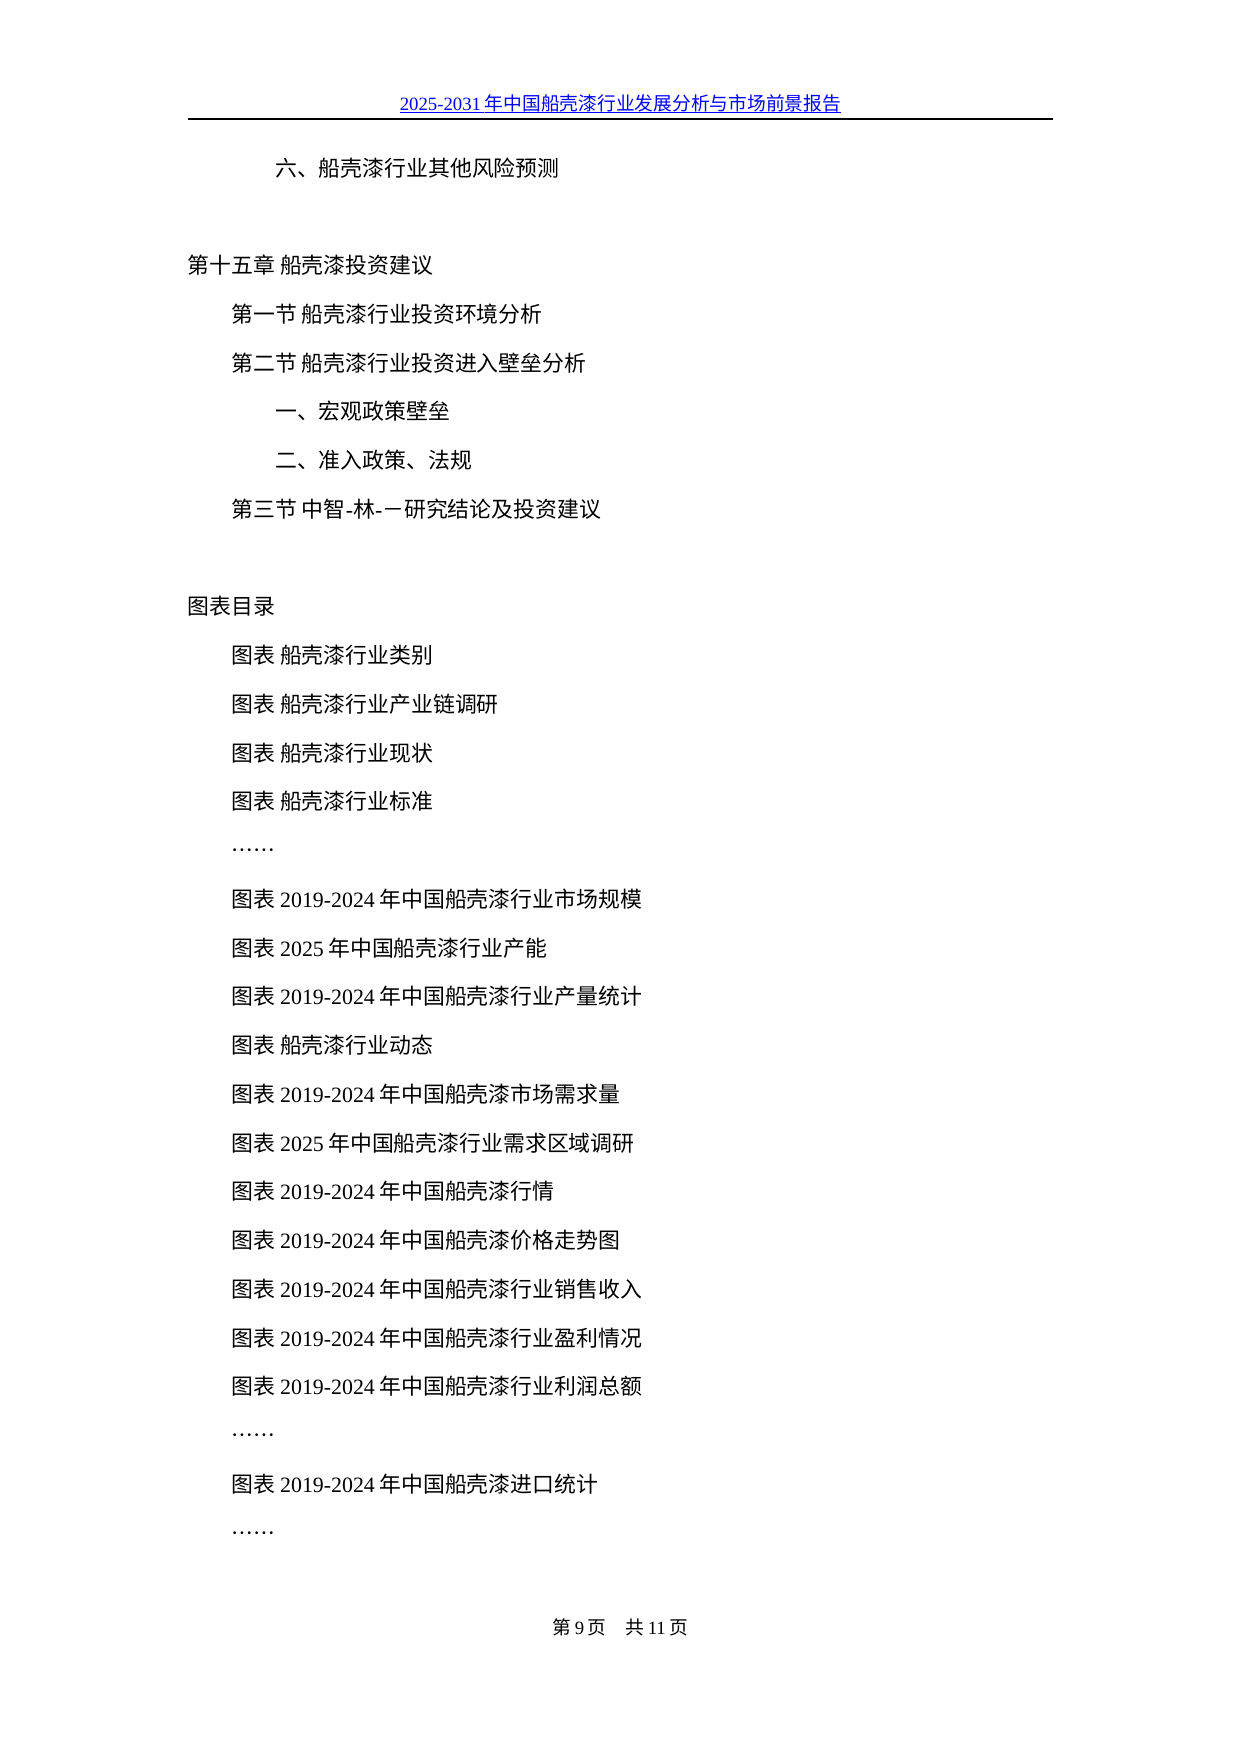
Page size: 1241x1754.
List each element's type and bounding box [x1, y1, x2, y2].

text [187, 150, 1053, 1548]
